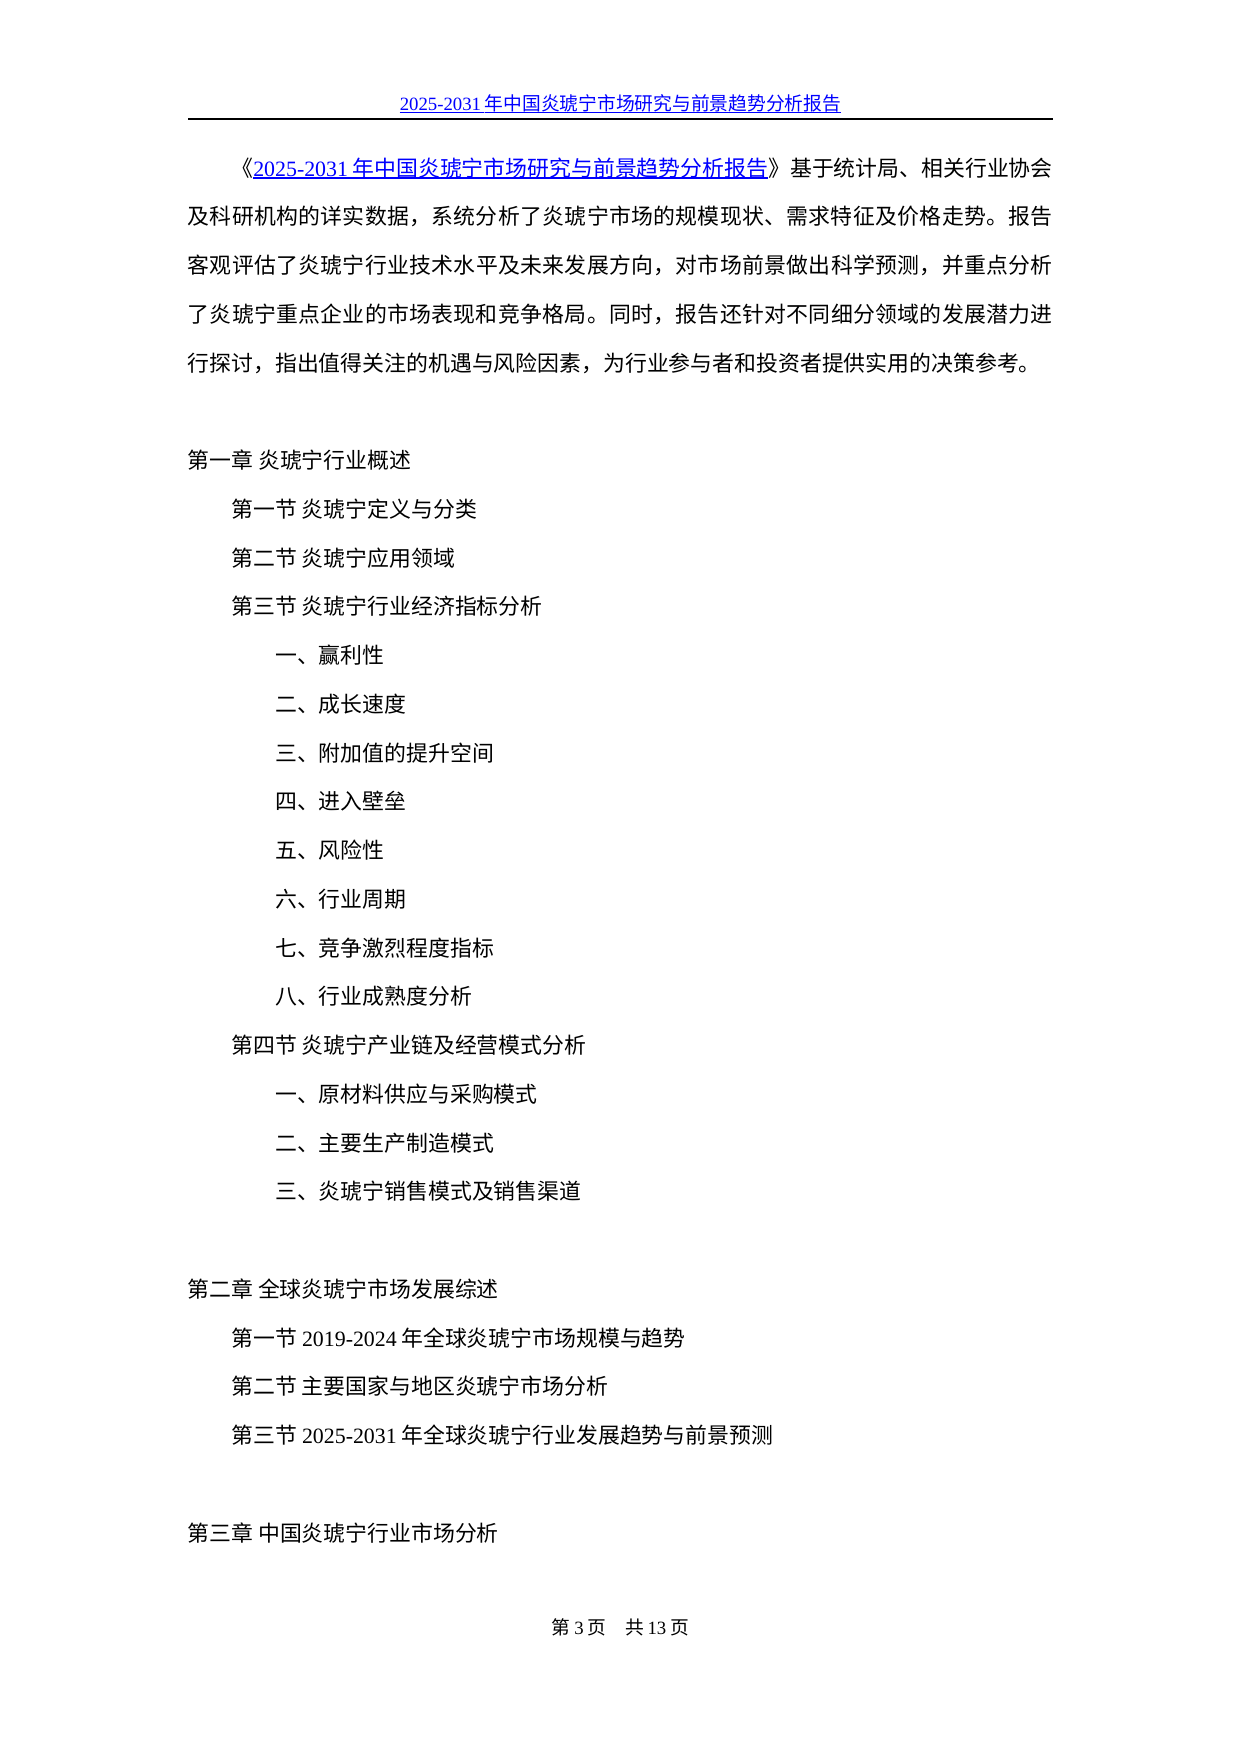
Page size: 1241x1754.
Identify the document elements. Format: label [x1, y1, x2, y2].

text [187, 150, 1053, 1548]
